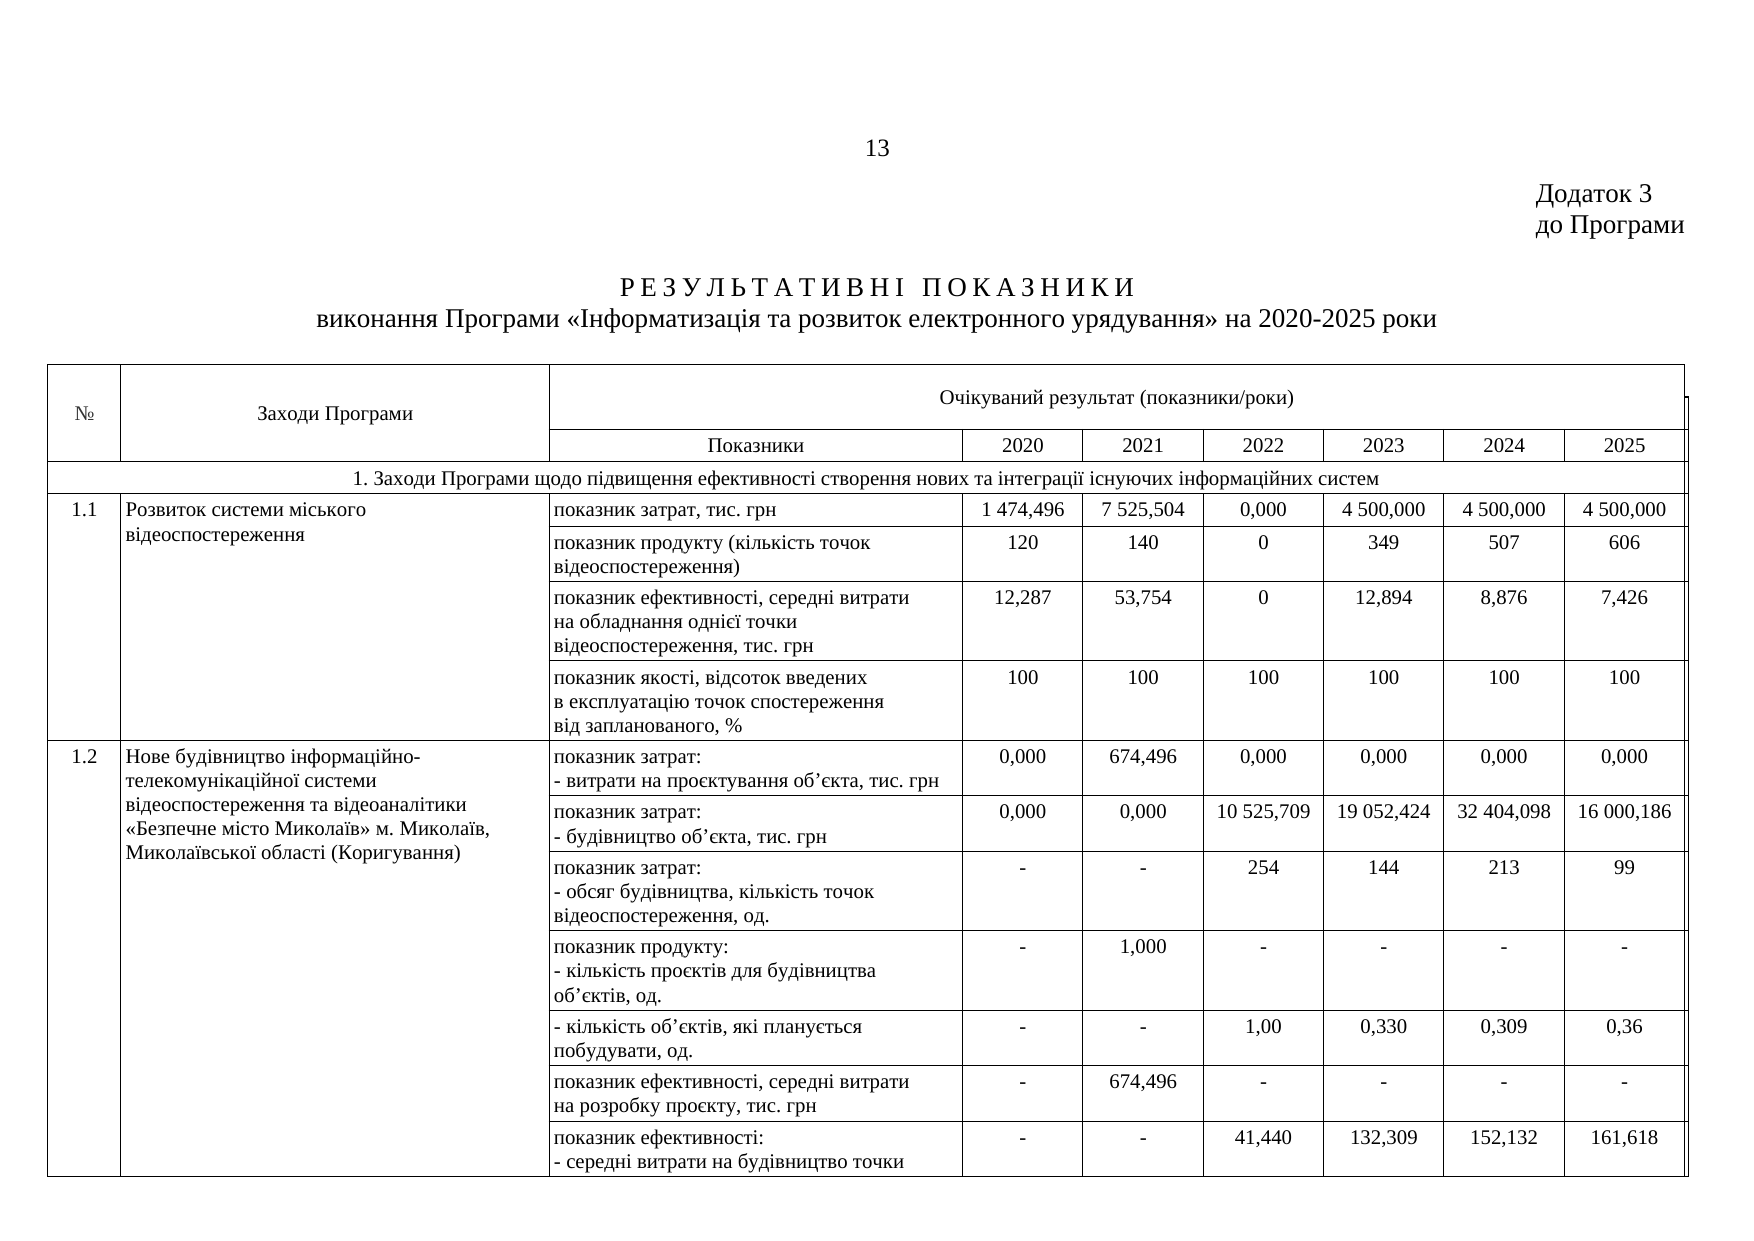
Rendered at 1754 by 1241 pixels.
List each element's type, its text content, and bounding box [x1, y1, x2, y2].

table_cell 0,000 [963, 796, 1082, 851]
table_cell 0 [1204, 527, 1323, 581]
table_cell 4 500,000 [1324, 494, 1443, 526]
table_cell 1.2 [48, 741, 120, 1176]
text Додаток 3 [59, 177, 1695, 208]
table_cell 1. Заходи Програми щодо підвищення ефективності створення нових та інтеграції існуючих інформаційних систем [48, 462, 1684, 493]
table_cell 10 525,709 [1204, 796, 1323, 851]
table_cell 32 404,098 [1444, 796, 1564, 851]
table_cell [550, 1122, 962, 1176]
table_cell 1,000 [1083, 931, 1203, 1010]
table_cell 0,309 [1444, 1011, 1564, 1065]
table_cell 53,754 [1083, 582, 1203, 660]
text до Програми [59, 208, 1695, 239]
table_cell 606 [1565, 527, 1684, 581]
table_cell - [1083, 1011, 1203, 1065]
table_cell показник продукту (кількість точок відеоспостереження) [550, 527, 962, 581]
table_cell - [963, 1066, 1082, 1121]
table_cell Розвиток системи міського відеоспостереження [121, 494, 549, 740]
table_cell 132,309 [1324, 1122, 1443, 1176]
table_cell 19 052,424 [1324, 796, 1443, 851]
table_cell - [1444, 931, 1564, 1010]
table_cell - [963, 931, 1082, 1010]
table_cell 2022 [1204, 430, 1323, 461]
table_cell 120 [963, 527, 1082, 581]
table_cell - [963, 1122, 1082, 1176]
table_cell 100 [1324, 661, 1443, 740]
table_cell 1 474,496 [963, 494, 1082, 526]
table_cell - [1324, 931, 1443, 1010]
table_cell 213 [1444, 852, 1564, 930]
table_cell 4 500,000 [1565, 494, 1684, 526]
table_cell показник затрат, тис. грн [550, 494, 962, 526]
table_cell 7,426 [1565, 582, 1684, 660]
text виконання Програми «Інформатизація та розвиток електронного урядування» на 2020-2025 роки [59, 302, 1695, 333]
table_cell 12,894 [1324, 582, 1443, 660]
table_cell 254 [1204, 852, 1323, 930]
table_cell 0,000 [1565, 741, 1684, 795]
table_header Заходи Програми [121, 365, 549, 461]
table_cell - [1204, 931, 1323, 1010]
table_cell 161,618 [1565, 1122, 1684, 1176]
table_cell Показники [550, 430, 962, 461]
table_cell 100 [1204, 661, 1323, 740]
table_cell показник затрат: - витрати на проєктування об’єкта, тис. грн [550, 741, 962, 795]
table_cell 152,132 [1444, 1122, 1564, 1176]
table_cell показник продукту: - кількість проєктів для будівництва об’єктів, од. [550, 931, 962, 1010]
table_cell 100 [1565, 661, 1684, 740]
table_cell 674,496 [1083, 1066, 1203, 1121]
table_cell - [1083, 1122, 1203, 1176]
table_cell 2025 [1565, 430, 1684, 461]
table_cell 41,440 [1204, 1122, 1323, 1176]
table_cell 100 [1444, 661, 1564, 740]
table_cell 16 000,186 [1565, 796, 1684, 851]
table_cell 2021 [1083, 430, 1203, 461]
table_cell 100 [963, 661, 1082, 740]
table_cell 349 [1324, 527, 1443, 581]
table_cell - [1324, 1066, 1443, 1121]
table_cell 0,000 [1444, 741, 1564, 795]
table_cell - [1083, 852, 1203, 930]
table_cell 507 [1444, 527, 1564, 581]
table_cell 12,287 [963, 582, 1082, 660]
table_cell 0,330 [1324, 1011, 1443, 1065]
table_cell показник ефективності, середні витрати на обладнання однієї точки відеоспостереження, тис. грн [550, 582, 962, 660]
table_cell 99 [1565, 852, 1684, 930]
table_cell 8,876 [1444, 582, 1564, 660]
text РЕЗУЛЬТАТИВНІ ПОКАЗНИКИ [59, 271, 1695, 302]
table_cell 100 [1083, 661, 1203, 740]
table_cell 1,00 [1204, 1011, 1323, 1065]
table_cell 0,000 [1324, 741, 1443, 795]
table_cell 0,000 [1083, 796, 1203, 851]
table_cell 140 [1083, 527, 1203, 581]
table_cell 7 525,504 [1083, 494, 1203, 526]
table_cell 2020 [963, 430, 1082, 461]
table_cell 144 [1324, 852, 1443, 930]
table_cell - [1204, 1066, 1323, 1121]
table_cell показник затрат: - будівництво об’єкта, тис. грн [550, 796, 962, 851]
table_cell показник якості, відсоток введених в експлуатацію точок спостереження від запланованого, % [550, 661, 962, 740]
table_cell 0,000 [1204, 741, 1323, 795]
table_cell 2024 [1444, 430, 1564, 461]
table_cell - [1565, 1066, 1684, 1121]
table_cell - [1565, 931, 1684, 1010]
table_cell 0 [1204, 582, 1323, 660]
table_cell - [1444, 1066, 1564, 1121]
table_cell показник затрат: - обсяг будівництва, кількість точок відеоспостереження, од. [550, 852, 962, 930]
table_header Очікуваний результат (показники/роки) [550, 365, 1684, 429]
table_cell Нове будівництво інформаційно-телекомунікаційної системи відеоспостереження та відеоаналітики «Безпечне місто Миколаїв» м. Миколаїв, Миколаївської області (Коригування) [121, 741, 549, 1176]
table_cell 2023 [1324, 430, 1443, 461]
table_cell 0,36 [1565, 1011, 1684, 1065]
table_cell - [963, 852, 1082, 930]
table_cell 1.1 [48, 494, 120, 740]
table_cell - кількість об’єктів, які планується побудувати, од. [550, 1011, 962, 1065]
table_cell 0,000 [1204, 494, 1323, 526]
table_cell показник ефективності, середні витрати на розробку проєкту, тис. грн [550, 1066, 962, 1121]
table_header № [48, 365, 120, 461]
table_cell 674,496 [1083, 741, 1203, 795]
table_cell - [963, 1011, 1082, 1065]
table_cell 0,000 [963, 741, 1082, 795]
table_cell 4 500,000 [1444, 494, 1564, 526]
